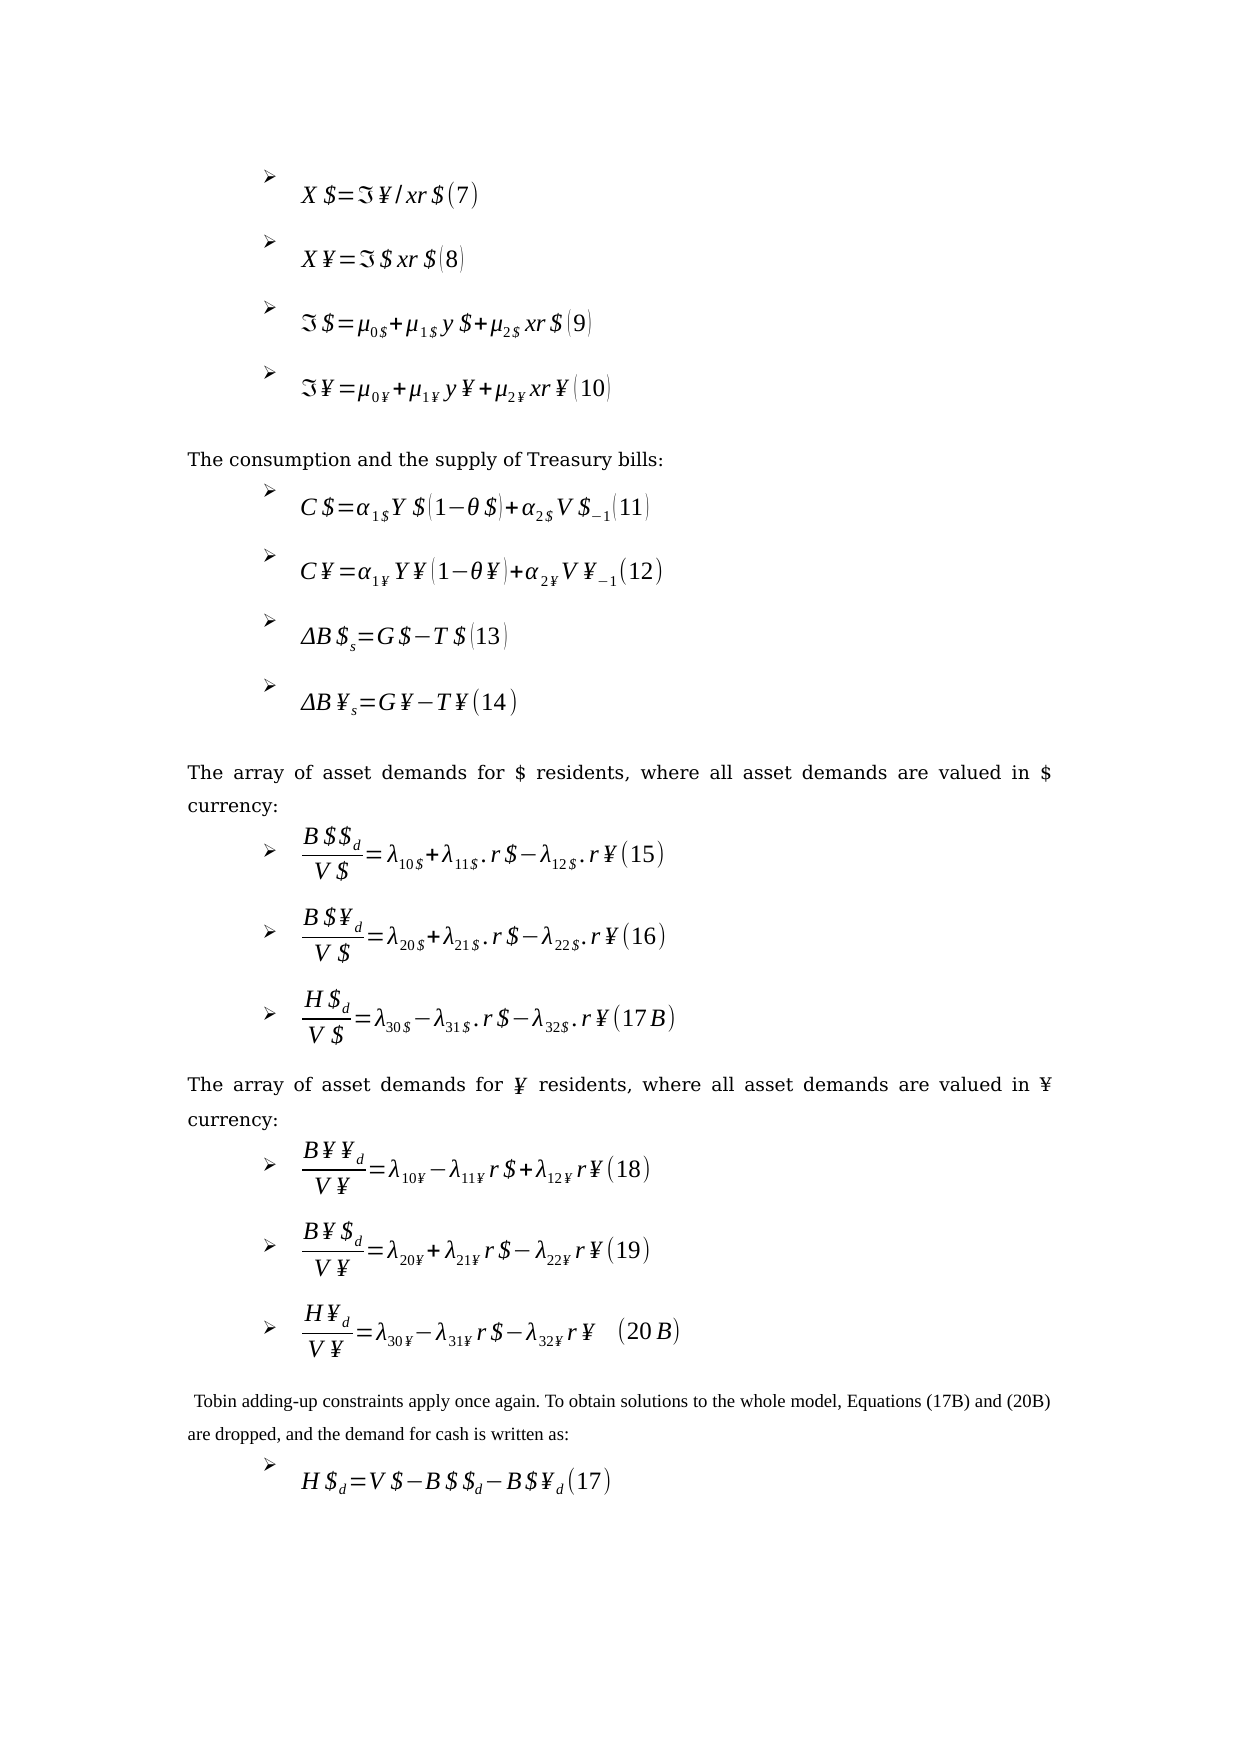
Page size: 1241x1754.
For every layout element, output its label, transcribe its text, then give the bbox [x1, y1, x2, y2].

text The array of asset demands for $ residents, where all asset demands are valued in $ currency: [187, 756, 1053, 821]
text The array of asset demands for residents, where all asset demands are valued in ¥ currency: [187, 1070, 1053, 1135]
text Tobin adding-up constraints apply once again. To obtain solutions to the whole model, Equations (17B) and (20B) are dropped, and the demand for cash is written as: [187, 1384, 1053, 1449]
text The consumption and the supply of Treasury bills: [187, 443, 1053, 475]
